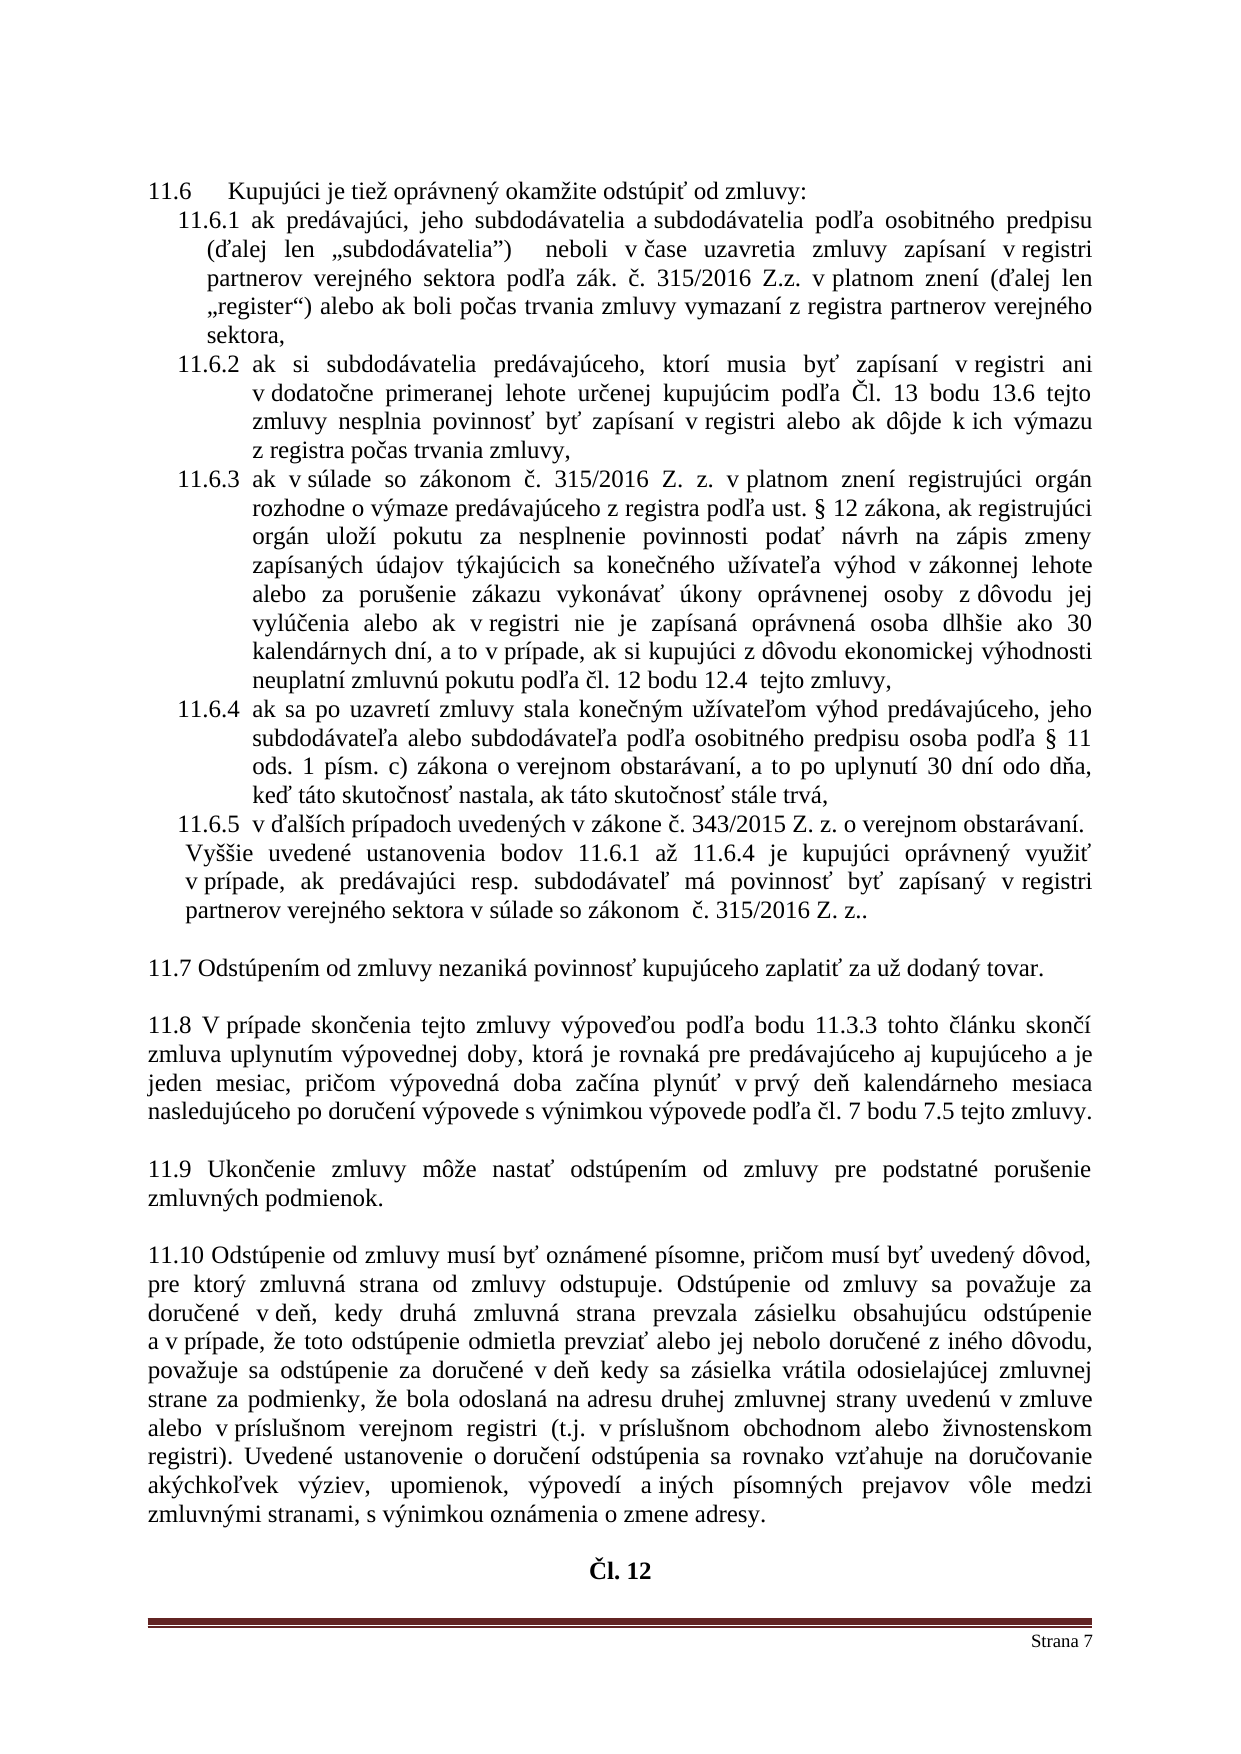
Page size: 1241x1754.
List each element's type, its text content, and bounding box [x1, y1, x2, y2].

list Kupujúci je tiež oprávnený okamžite odstúpiť od zmluvy: [148, 176, 1092, 205]
list ak v súlade so zákonom č. 315/2016 Z. z. v platnom znení registrujúci orgán rozhodne o výmaze predávajúceho z registra podľa ust. § 12 zákona, ak registrujúci orgán uloží pokutu za nesplnenie povinnosti podať návrh na zápis zmeny zapísaných údajov týkajúcich sa konečného užívateľa výhod v zákonnej lehote alebo za porušenie zákazu vykonávať úkony oprávnenej osoby z dôvodu jej vylúčenia alebo ak v registri nie je zapísaná oprávnená osoba dlhšie ako 30 kalendárnych dní, a to v prípade, ak si kupujúci z dôvodu ekonomickej výhodnosti neuplatní zmluvnú pokutu podľa čl. 12 bodu 12.4 tejto zmluvy, [177, 464, 1092, 694]
list 11.7 Odstúpením od zmluvy nezaniká povinnosť kupujúceho zaplatiť za už dodaný tovar. [148, 953, 1092, 981]
list 11.9 Ukončenie zmluvy môže nastať odstúpením od zmluvy pre podstatné porušenie zmluvných podmienok. [148, 1154, 1092, 1211]
list ak sa po uzavretí zmluvy stala konečným užívateľom výhod predávajúceho, jeho subdodávateľa alebo subdodávateľa podľa osobitného predpisu osoba podľa § 11 ods. 1 písm. c) zákona o verejnom obstarávaní, a to po uplynutí 30 dní odo dňa, keď táto skutočnosť nastala, ak táto skutočnosť stále trvá, [177, 694, 1092, 809]
list Vyššie uvedené ustanovenia bodov 11.6.1 až 11.6.4 je kupujúci oprávnený využiť v prípade, ak predávajúci resp. subdodávateľ má povinnosť byť zapísaný v registri partnerov verejného sektora v súlade so zákonom č. 315/2016 Z. z.. [185, 838, 1092, 924]
list v ďalších prípadoch uvedených v zákone č. 343/2015 Z. z. o verejnom obstarávaní. [177, 809, 1092, 838]
list 11.10 Odstúpenie od zmluvy musí byť oznámené písomne, pričom musí byť uvedený dôvod, pre ktorý zmluvná strana od zmluvy odstupuje. Odstúpenie od zmluvy sa považuje za doručené v deň, kedy druhá zmluvná strana prevzala zásielku obsahujúcu odstúpenie a v prípade, že toto odstúpenie odmietla prevziať alebo jej nebolo doručené z iného dôvodu, považuje sa odstúpenie za doručené v deň kedy sa zásielka vrátila odosielajúcej zmluvnej strane za podmienky, že bola odoslaná na adresu druhej zmluvnej strany uvedenú v zmluve alebo v príslušnom verejnom registri (t.j. v príslušnom obchodnom alebo živnostenskom registri). Uvedené ustanovenie o doručení odstúpenia sa rovnako vzťahuje na doručovanie akýchkoľvek výziev, upomienok, výpovedí a iných písomných prejavov vôle medzi zmluvnými stranami, s výnimkou oznámenia o zmene adresy. [148, 1240, 1092, 1528]
text Čl. 12 [148, 1556, 1092, 1585]
list 11.6.1 ak predávajúci, jeho subdodávatelia a subdodávatelia podľa osobitného predpisu (ďalej len „subdodávatelia”) neboli v čase uzavretia zmluvy zapísaní v registri partnerov verejného sektora podľa zák. č. 315/2016 Z.z. v platnom znení (ďalej len „register“) alebo ak boli počas trvania zmluvy vymazaní z registra partnerov verejného sektora, [177, 205, 1092, 349]
list 11.8 V prípade skončenia tejto zmluvy výpoveďou podľa bodu 11.3.3 tohto článku skončí zmluva uplynutím výpovednej doby, ktorá je rovnaká pre predávajúceho aj kupujúceho a je jeden mesiac, pričom výpovedná doba začína plynúť v prvý deň kalendárneho mesiaca nasledujúceho po doručení výpovede s výnimkou výpovede podľa čl. 7 bodu 7.5 tejto zmluvy. [148, 1010, 1092, 1125]
list ak si subdodávatelia predávajúceho, ktorí musia byť zapísaní v registri ani v dodatočne primeranej lehote určenej kupujúcim podľa Čl. 13 bodu 13.6 tejto zmluvy nesplnia povinnosť byť zapísaní v registri alebo ak dôjde k ich výmazu z registra počas trvania zmluvy, [177, 349, 1092, 464]
